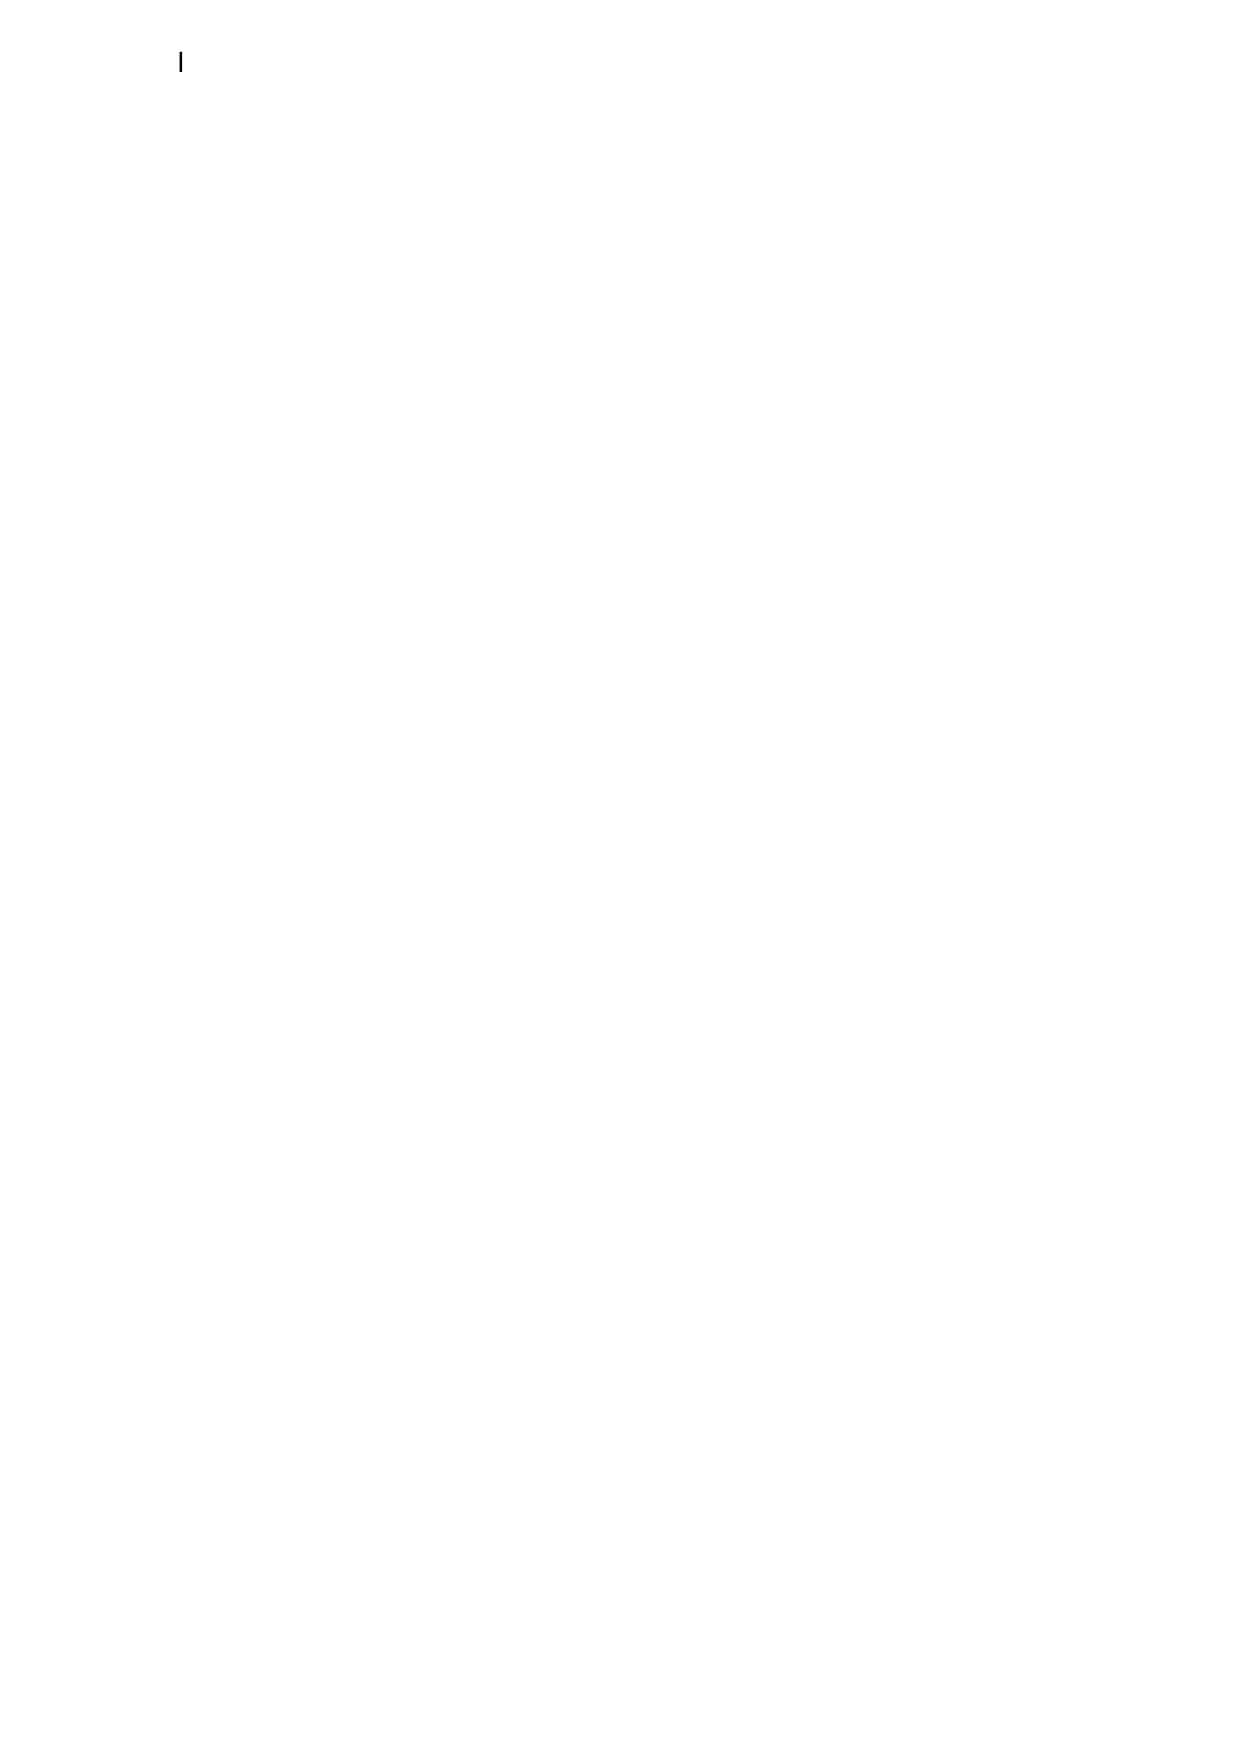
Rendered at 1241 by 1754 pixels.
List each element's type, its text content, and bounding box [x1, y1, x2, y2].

text l [177, 44, 1152, 80]
